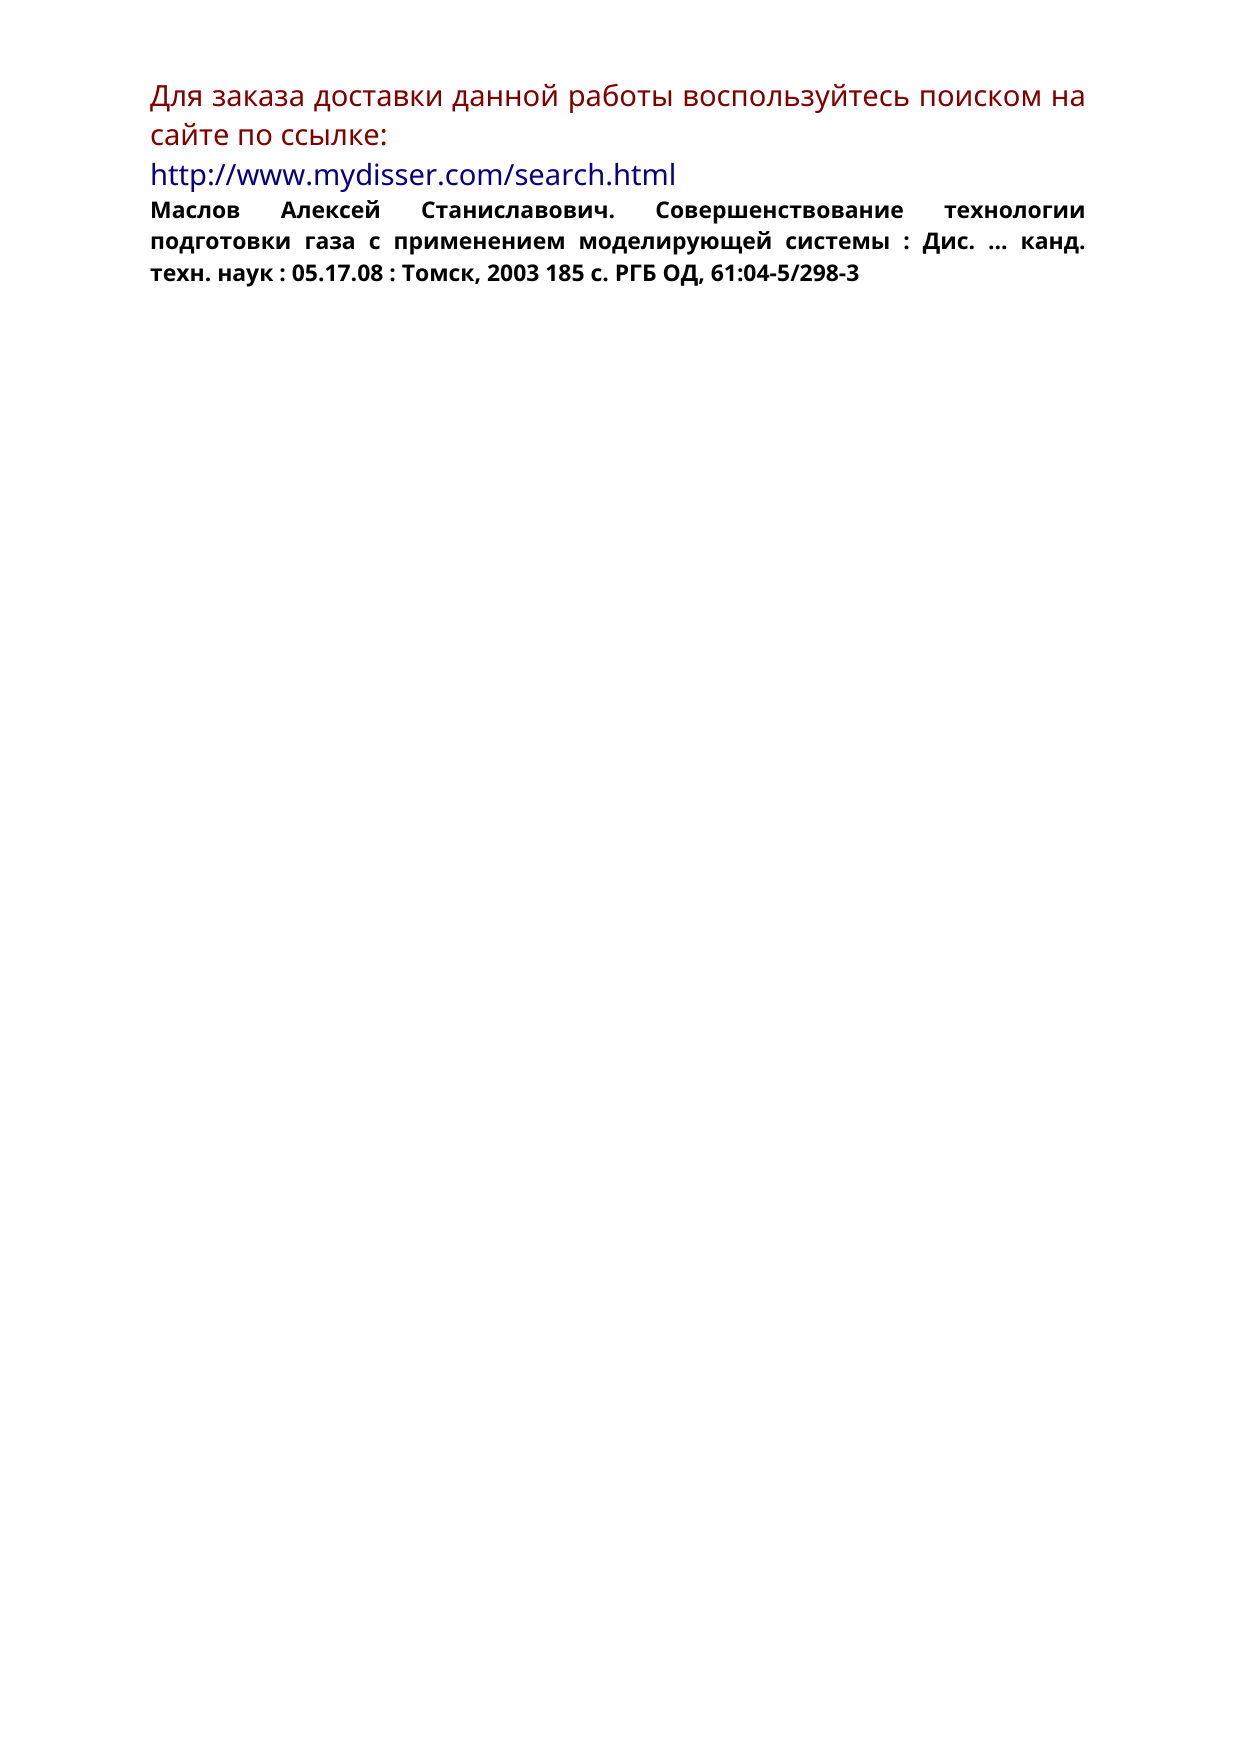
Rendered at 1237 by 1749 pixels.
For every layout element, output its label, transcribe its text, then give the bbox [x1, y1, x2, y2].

text Маслов Алексей Станиславович. Совершенствование технологии подготовки газа с применением моделирующей системы : Дис. ... канд. техн. наук : 05.17.08 : Томск, 2003 185 c. РГБ ОД, 61:04-5/298-3 [150, 194, 1086, 288]
